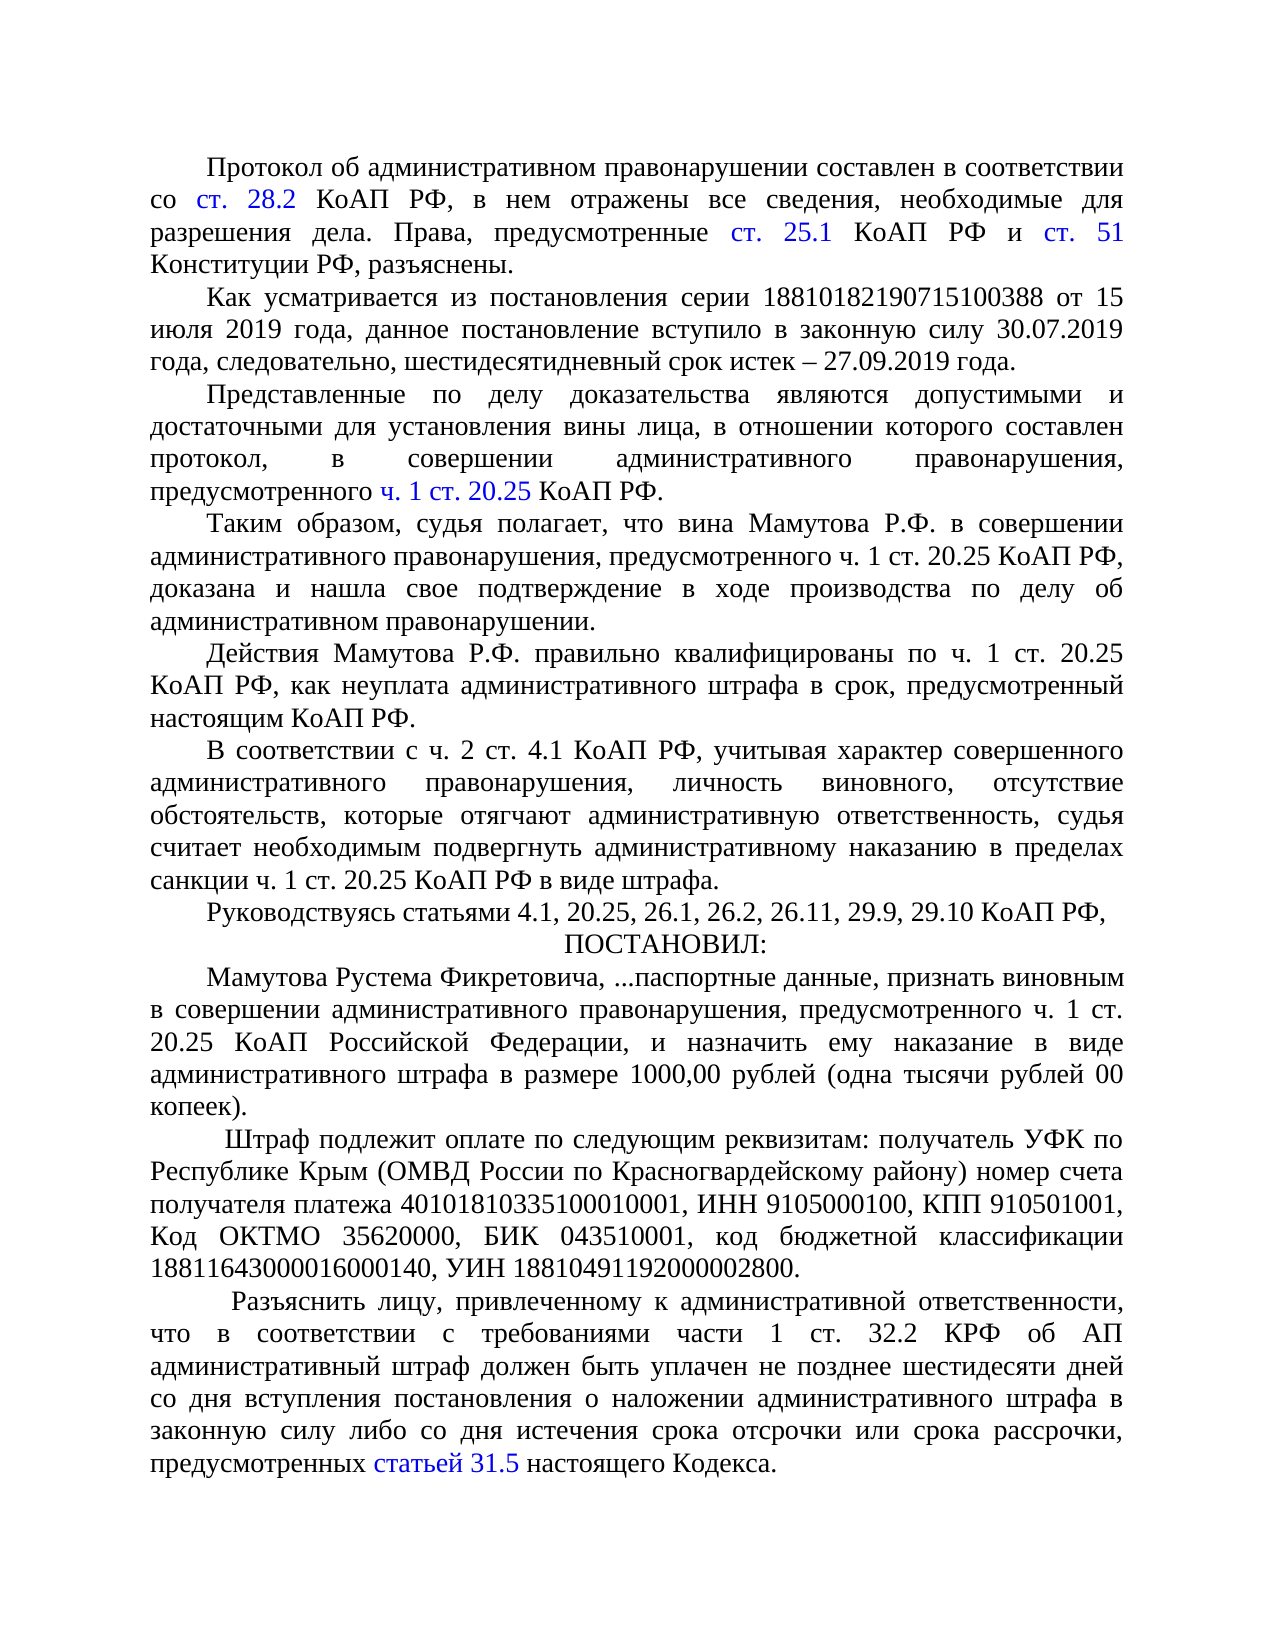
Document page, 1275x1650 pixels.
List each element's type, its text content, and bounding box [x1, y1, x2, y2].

text Как усматривается из постановления серии 18810182190715100388 от 15 июля 2019 года, данное постановление вступило в законную силу 30.07.2019 года, следовательно, шестидесятидневный срок истек – 27.09.2019 года. [150, 279, 1125, 377]
text Штраф подлежит оплате по следующим реквизитам: получатель УФК по Республике Крым (ОМВД России по Красногвардейскому району) номер счета получателя платежа 40101810335100010001, ИНН 9105000100, КПП 910501001, Код ОКТМО 35620000, БИК 043510001, код бюджетной классификации 18811643000016000140, УИН 18810491192000002800. [150, 1122, 1125, 1284]
text Разъяснить лицу, привлеченному к административной ответственности, что в соответствии с требованиями части 1 ст. 32.2 КРФ об АП административный штраф должен быть уплачен не позднее шестидесяти дней со дня вступления постановления о наложении административного штрафа в законную силу либо со дня истечения срока отсрочки или срока рассрочки, предусмотренных статьей 31.5 настоящего Кодекса. [150, 1284, 1125, 1478]
text Протокол об административном правонарушении составлен в соответствии со ст. 28.2 КоАП РФ, в нем отражены все сведения, необходимые для разрешения дела. Права, предусмотренные ст. 25.1 КоАП РФ и ст. 51 Конституции РФ, разъяснены. [150, 150, 1125, 279]
text Руководствуясь статьями 4.1, 20.25, 26.1, 26.2, 26.11, 29.9, 29.10 КоАП РФ, [150, 895, 1125, 927]
text Мамутова Рустема Фикретовича, ...паспортные данные, признать виновным в совершении административного правонарушения, предусмотренного ч. 1 ст. 20.25 КоАП Российской Федерации, и назначить ему наказание в виде административного штрафа в размере 1000,00 рублей (одна тысячи рублей 00 копеек). [150, 960, 1125, 1122]
text Представленные по делу доказательства являются допустимыми и достаточными для установления вины лица, в отношении которого составлен протокол, в совершении административного правонарушения, предусмотренного ч. 1 ст. 20.25 КоАП РФ. [150, 377, 1125, 506]
text Таким образом, судья полагает, что вина Мамутова Р.Ф. в совершении административного правонарушения, предусмотренного ч. 1 ст. 20.25 КоАП РФ, доказана и нашла свое подтверждение в ходе производства по делу об административном правонарушении. [150, 506, 1125, 636]
text Действия Мамутова Р.Ф. правильно квалифицированы по ч. 1 ст. 20.25 КоАП РФ, как неуплата административного штрафа в срок, предусмотренный настоящим КоАП РФ. [150, 636, 1125, 733]
text В соответствии с ч. 2 ст. 4.1 КоАП РФ, учитывая характер совершенного административного правонарушения, личность виновного, отсутствие обстоятельств, которые отягчают административную ответственность, судья считает необходимым подвергнуть административному наказанию в пределах санкции ч. 1 ст. 20.25 КоАП РФ в виде штрафа. [150, 733, 1125, 895]
text ПОСТАНОВИЛ: [150, 927, 1125, 960]
